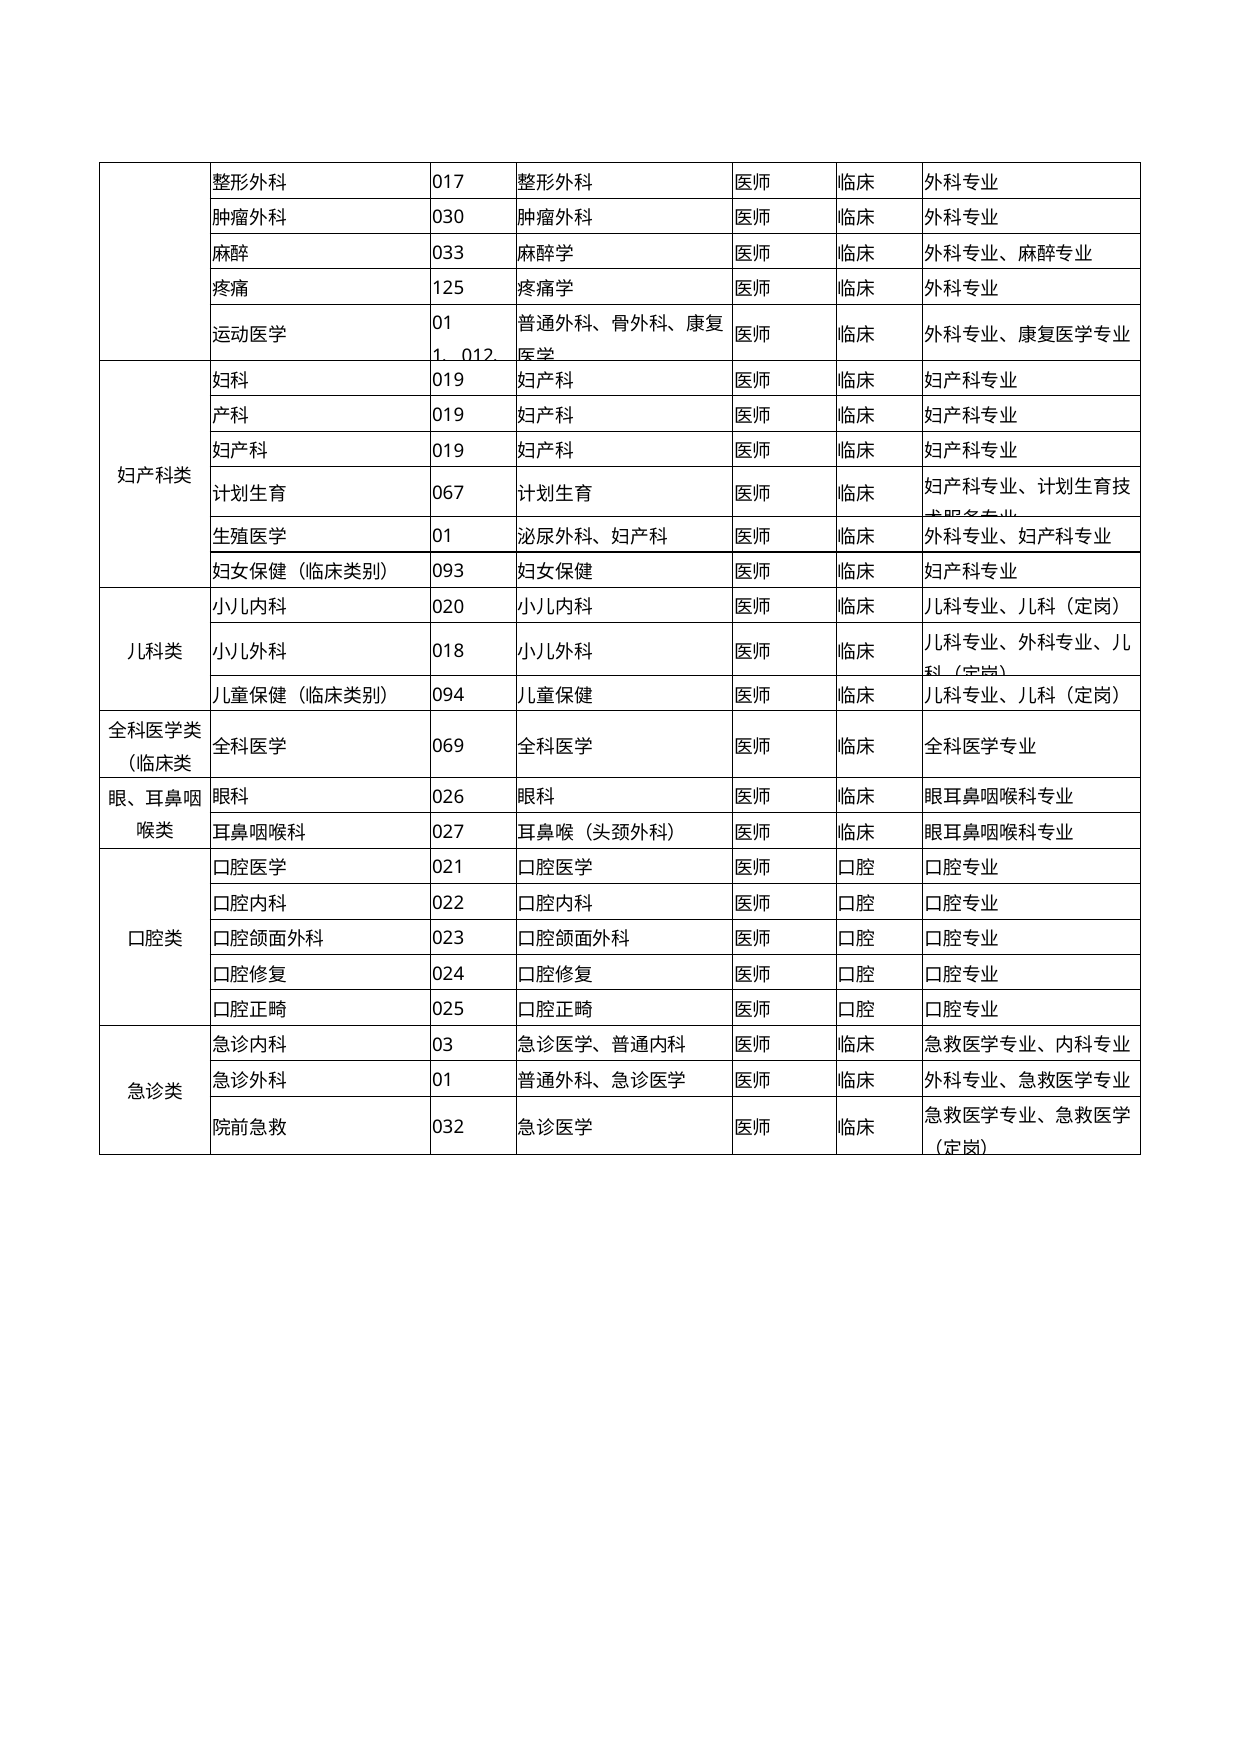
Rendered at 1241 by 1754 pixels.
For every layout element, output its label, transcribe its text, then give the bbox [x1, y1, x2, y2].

table_cell 外科专业 [923, 199, 1140, 233]
table_cell 口腔内科 [211, 884, 430, 918]
table_cell 眼、耳鼻咽喉类 [100, 778, 210, 848]
table_cell 025 [431, 990, 516, 1025]
table_cell 临床 [837, 269, 922, 304]
table_cell 临床 [837, 305, 922, 360]
table_cell 医师 [733, 676, 836, 710]
table_cell 计划生育 [211, 467, 430, 516]
table_cell 急救医学专业、内科专业 [923, 1026, 1140, 1060]
table_cell 医师 [733, 467, 836, 516]
table_cell 外科专业、妇产科专业 [923, 517, 1140, 551]
table_cell 外科专业、康复医学专业 [923, 305, 1140, 360]
table_cell 妇产科 [517, 396, 732, 431]
table_cell 医师 [733, 305, 836, 360]
table_cell 外科专业、急救医学专业 [923, 1061, 1140, 1096]
table_cell 眼科 [517, 778, 732, 812]
table_cell 医师 [733, 396, 836, 431]
table_cell 030 [431, 199, 516, 233]
table_cell 026 [431, 778, 516, 812]
table_cell 医师 [733, 920, 836, 954]
table_cell 临床 [837, 1097, 922, 1154]
table_cell 019 [431, 396, 516, 431]
table_cell 外科专业、麻醉专业 [923, 234, 1140, 268]
table_cell 022 [431, 884, 516, 918]
table_cell 医师 [733, 199, 836, 233]
table_cell 生殖医学 [211, 517, 430, 551]
table_cell 125 [431, 269, 516, 304]
table_cell 口腔 [837, 955, 922, 989]
table_cell 069 [431, 711, 516, 777]
table_cell 医师 [733, 778, 836, 812]
table_cell 临床 [837, 361, 922, 395]
table_cell 肿瘤外科 [517, 199, 732, 233]
table_cell 口腔颌面外科 [517, 920, 732, 954]
table_cell 儿科专业、儿科（定岗） [923, 676, 1140, 710]
table_cell 妇产科 [211, 432, 430, 466]
table_cell 医师 [733, 588, 836, 622]
table_cell 口腔内科 [517, 884, 732, 918]
table_cell 027 [431, 813, 516, 848]
table_cell 小儿内科 [211, 588, 430, 622]
table_cell 急诊医学、普通内科 [517, 1026, 732, 1060]
table_cell 医师 [733, 553, 836, 587]
table_cell 小儿外科 [211, 623, 430, 675]
table_cell 临床 [837, 553, 922, 587]
table_cell 医师 [733, 711, 836, 777]
table_cell 整形外科 [211, 163, 430, 197]
table_cell 急诊医学 [517, 1097, 732, 1154]
table_cell 医师 [733, 163, 836, 197]
table_cell 疼痛 [211, 269, 430, 304]
table_cell 急诊类 [100, 1026, 210, 1154]
table_cell 口腔专业 [923, 955, 1140, 989]
table_cell 运动医学 [211, 305, 430, 360]
table_cell 临床 [837, 1026, 922, 1060]
table_cell 肿瘤外科 [211, 199, 430, 233]
table_cell 口腔正畸 [211, 990, 430, 1025]
table_cell 医师 [733, 432, 836, 466]
table_cell 儿科类 [100, 588, 210, 710]
table_cell 023 [431, 920, 516, 954]
table_cell 外科专业 [923, 163, 1140, 197]
table_cell 020 [431, 588, 516, 622]
table_cell 妇女保健（临床类别） [211, 553, 430, 587]
table_cell 口腔 [837, 920, 922, 954]
table_cell 临床 [837, 467, 922, 516]
table_cell 口腔医学 [211, 849, 430, 883]
table_cell 医师 [733, 849, 836, 883]
table_cell 017 [431, 163, 516, 197]
table_cell 口腔类 [100, 849, 210, 1025]
table_cell 医师 [733, 1097, 836, 1154]
table_cell 眼耳鼻咽喉科专业 [923, 778, 1140, 812]
table_cell 眼科 [211, 778, 430, 812]
table_cell 妇产科专业、计划生育技术服务专业 [923, 467, 1140, 516]
table_cell 普通外科、急诊医学 [517, 1061, 732, 1096]
table_cell 全科医学专业 [923, 711, 1140, 777]
table_cell 小儿外科 [517, 623, 732, 675]
table_cell 医师 [733, 813, 836, 848]
table_cell 妇产科专业 [923, 396, 1140, 431]
table_cell 口腔 [837, 990, 922, 1025]
table_cell 口腔医学 [517, 849, 732, 883]
table_cell 耳鼻咽喉科 [211, 813, 430, 848]
table_cell 094 [431, 676, 516, 710]
table_cell 妇产科专业 [923, 432, 1140, 466]
table_cell 眼耳鼻咽喉科专业 [923, 813, 1140, 848]
table_cell 医师 [733, 517, 836, 551]
table_cell 临床 [837, 813, 922, 848]
table_cell 麻醉 [211, 234, 430, 268]
table_cell 妇产科专业 [923, 553, 1140, 587]
table_cell 整形外科 [517, 163, 732, 197]
table_cell 口腔专业 [923, 884, 1140, 918]
table_cell 临床 [837, 676, 922, 710]
table_cell 医师 [733, 361, 836, 395]
table_cell 儿童保健 [517, 676, 732, 710]
table_cell 临床 [837, 163, 922, 197]
table_cell 医师 [733, 234, 836, 268]
table_cell 急救医学专业、急救医学（定岗） [923, 1097, 1140, 1154]
table_cell 妇女保健 [517, 553, 732, 587]
table_cell 耳鼻喉（头颈外科） [517, 813, 732, 848]
table_cell 急诊外科 [211, 1061, 430, 1096]
table_cell 妇产科类 [100, 361, 210, 587]
table_cell 018 [431, 623, 516, 675]
table_cell 全科医学类（临床类别） [100, 711, 210, 777]
table_cell 产科 [211, 396, 430, 431]
table_cell 医师 [733, 623, 836, 675]
table_cell 全科医学 [517, 711, 732, 777]
table_cell 临床 [837, 588, 922, 622]
table_cell 妇科 [211, 361, 430, 395]
table_cell 口腔专业 [923, 849, 1140, 883]
table_cell 口腔正畸 [517, 990, 732, 1025]
table_cell 019 [431, 361, 516, 395]
table_cell 口腔修复 [517, 955, 732, 989]
table_cell 口腔颌面外科 [211, 920, 430, 954]
table_cell 015、019 [431, 517, 516, 551]
table_cell 医师 [733, 269, 836, 304]
table_cell 医师 [733, 990, 836, 1025]
table_cell 011、012、038 [431, 305, 516, 360]
table_cell 019 [431, 432, 516, 466]
table_cell 口腔专业 [923, 920, 1140, 954]
table_cell 临床 [837, 1061, 922, 1096]
table_cell 口腔 [837, 849, 922, 883]
table_cell 医师 [733, 1026, 836, 1060]
table_cell 妇产科专业 [923, 361, 1140, 395]
table_cell 医师 [733, 884, 836, 918]
table_cell 口腔专业 [923, 990, 1140, 1025]
table_cell 临床 [837, 432, 922, 466]
table_cell 临床 [837, 517, 922, 551]
table_cell 024 [431, 955, 516, 989]
table_cell 儿科专业、外科专业、儿科（定岗） [923, 623, 1140, 675]
table_cell 032、063 [431, 1026, 516, 1060]
table_cell 032 [431, 1097, 516, 1154]
table_cell 外科专业 [923, 269, 1140, 304]
table_cell 临床 [837, 396, 922, 431]
table_cell 普通外科、骨外科、康复医学 [517, 305, 732, 360]
table_cell 临床 [837, 234, 922, 268]
table_cell 021 [431, 849, 516, 883]
table_cell 麻醉学 [517, 234, 732, 268]
table_cell 093 [431, 553, 516, 587]
table_cell 小儿内科 [517, 588, 732, 622]
table_cell 疼痛学 [517, 269, 732, 304]
table_cell 医师 [733, 955, 836, 989]
table_cell 临床 [837, 778, 922, 812]
table_cell 儿童保健（临床类别） [211, 676, 430, 710]
table_cell 口腔 [837, 884, 922, 918]
table_cell 033 [431, 234, 516, 268]
table_cell 临床 [837, 711, 922, 777]
table_cell 医师 [733, 1061, 836, 1096]
table_cell 急诊内科 [211, 1026, 430, 1060]
table_cell 全科医学 [211, 711, 430, 777]
table_cell 泌尿外科、妇产科 [517, 517, 732, 551]
table_cell 妇产科 [517, 432, 732, 466]
table_cell 计划生育 [517, 467, 732, 516]
table_cell 院前急救 [211, 1097, 430, 1154]
table_cell 口腔修复 [211, 955, 430, 989]
table_cell 067 [431, 467, 516, 516]
table_cell 011、032 [431, 1061, 516, 1096]
table_cell 临床 [837, 623, 922, 675]
table_cell 儿科专业、儿科（定岗） [923, 588, 1140, 622]
table_cell 临床 [837, 199, 922, 233]
table_cell 妇产科 [517, 361, 732, 395]
